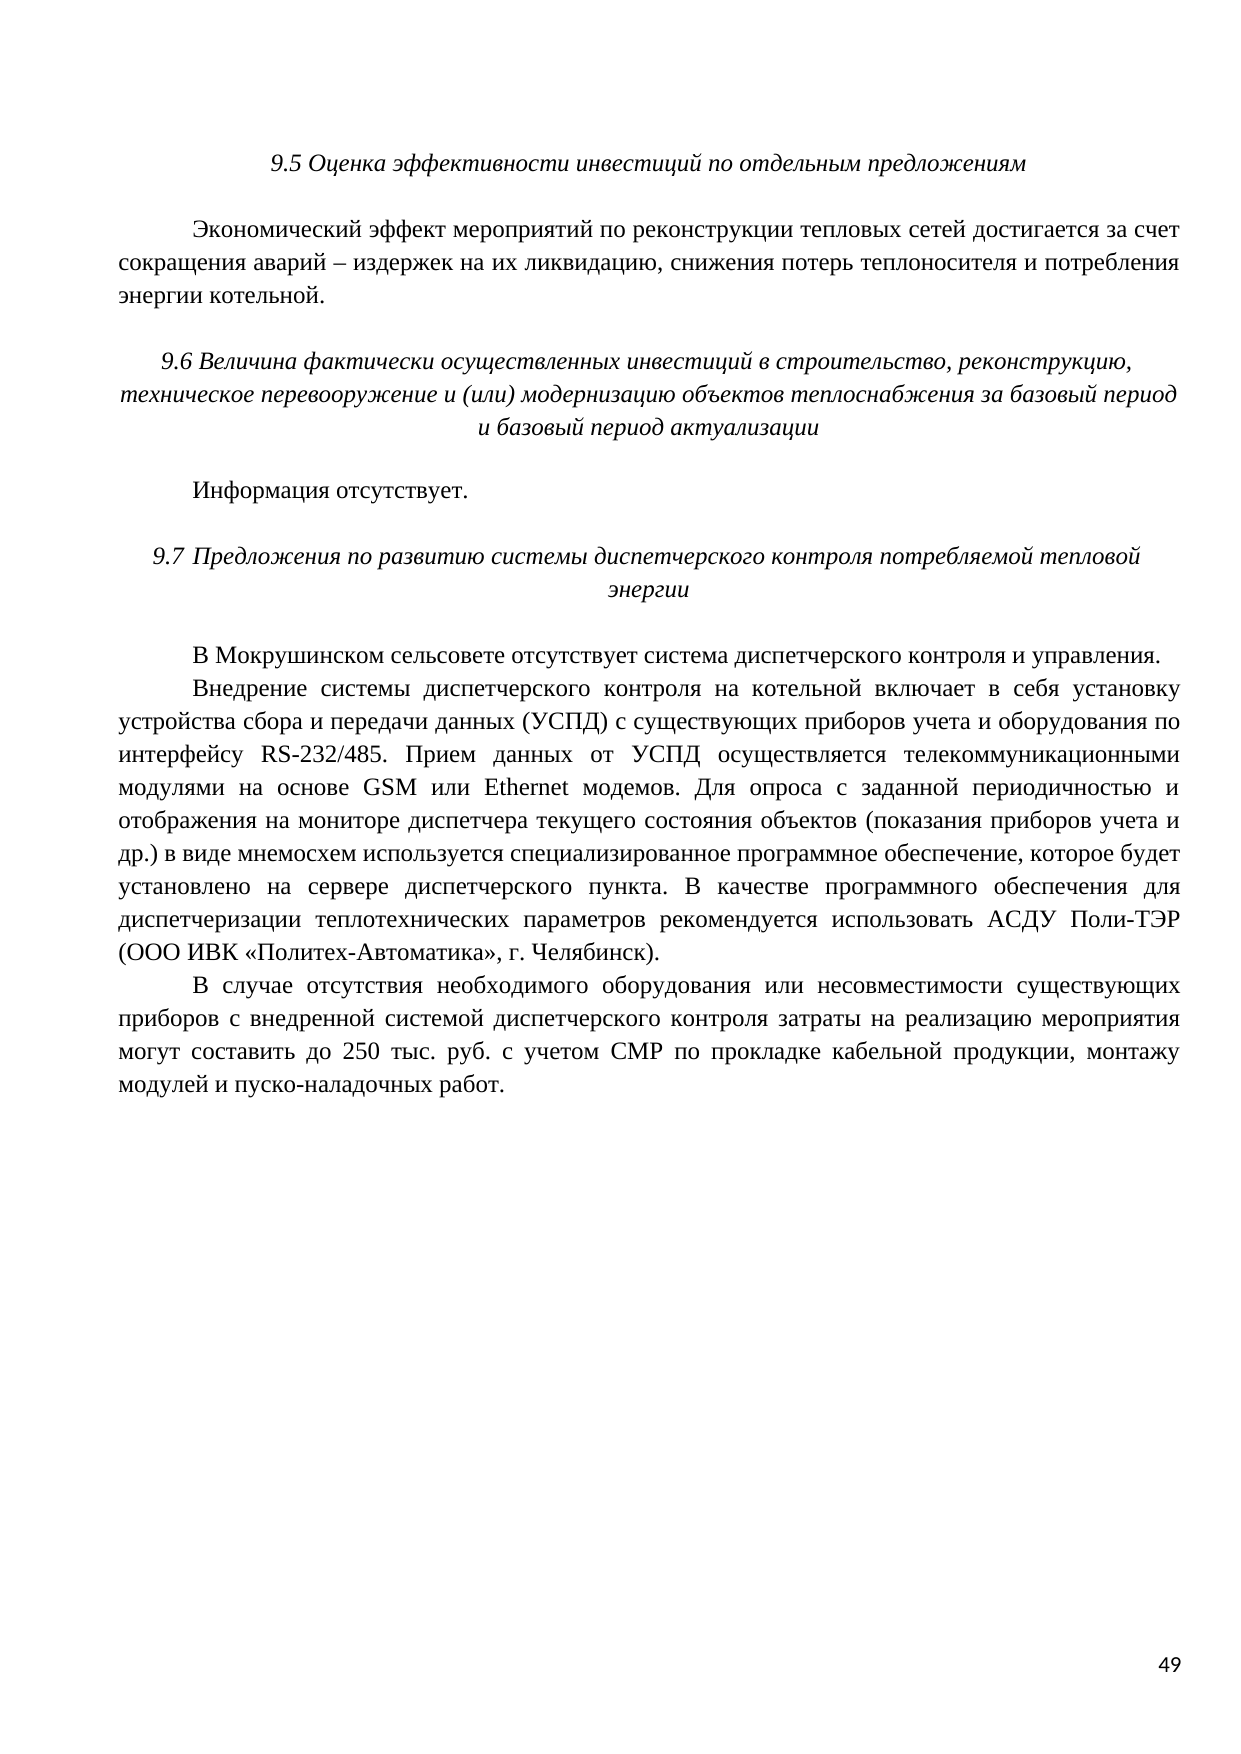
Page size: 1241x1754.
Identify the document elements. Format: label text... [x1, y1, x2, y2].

text В Мокрушинском сельсовете отсутствует система диспетчерского контроля и управления. [118, 640, 1181, 668]
subtitle 9.7 Предложения по развитию системы диспетчерского контроля потребляемой тепловой энергии [118, 541, 1181, 602]
text Экономический эффект мероприятий по реконструкции тепловых сетей достигается за счет сокращения аварий – издержек на их ликвидацию, снижения потерь теплоносителя и потребления энергии котельной. [118, 214, 1181, 308]
text В случае отсутствия необходимого оборудования или несовместимости существующих приборов с внедренной системой диспетчерского контроля затраты на реализацию мероприятия могут составить до 250 тыс. руб. с учетом СМР по прокладке кабельной продукции, монтажу модулей и пуско-наладочных работ. [118, 970, 1181, 1098]
subtitle 9.5 Оценка эффективности инвестиций по отдельным предложениям [118, 148, 1181, 176]
subtitle 9.6 Величина фактически осуществленных инвестиций в строительство, реконструкцию, техническое перевооружение и (или) модернизацию объектов теплоснабжения за базовый период и базовый период актуализации [118, 346, 1181, 471]
text Внедрение системы диспетчерского контроля на котельной включает в себя установку устройства сбора и передачи данных (УСПД) с существующих приборов учета и оборудования по интерфейсу RS-232/485. Прием данных от УСПД осуществляется телекоммуникационными модулями на основе GSM или Ethernet модемов. Для опроса с заданной периодичностью и отображения на мониторе диспетчера текущего состояния объектов (показания приборов учета и др.) в виде мнемосхем используется специализированное программное обеспечение, которое будет установлено на сервере диспетчерского пункта. В качестве программного обеспечения для диспетчеризации теплотехнических параметров рекомендуется использовать АСДУ Поли-ТЭР (ООО ИВК «Политех-Автоматика», г. Челябинск). [118, 673, 1181, 966]
list Информация отсутствует. [118, 475, 1181, 503]
